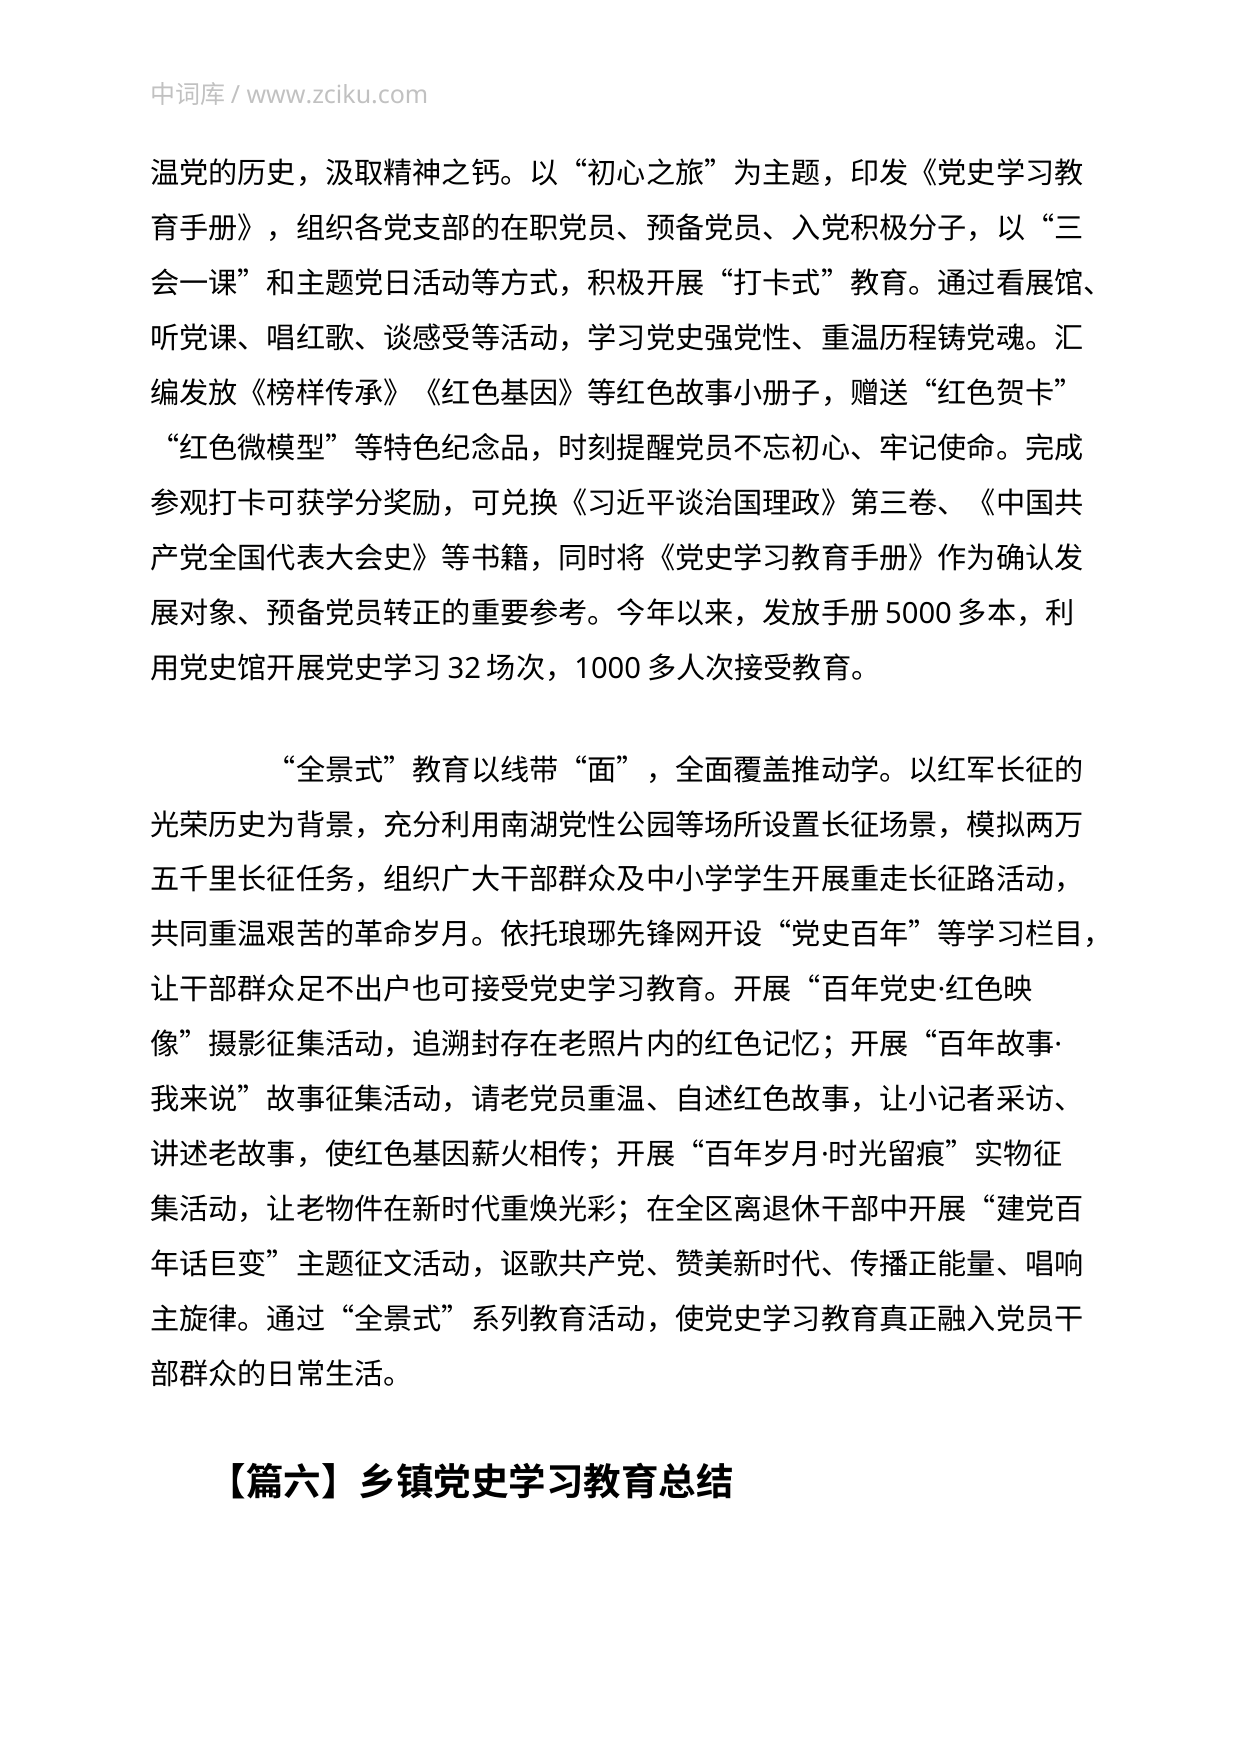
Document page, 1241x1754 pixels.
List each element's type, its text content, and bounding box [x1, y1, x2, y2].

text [150, 150, 1090, 687]
text “全景式”教育以线带“面”，全面覆盖推动学。以红军长征的光荣历史为背景，充分利用南湖党性公园等场所设置长征场景，模拟两万五千里长征任务，组织广大干部群众及中小学学生开展重走长征路活动，共同重温艰苦的革命岁月。依托琅琊先锋网开设“党史百年”等学习栏目，让干部群众足不出户也可接受党史学习教育。开展“百年党史·红色映像”摄影征集活动，追溯封存在老照片内的红色记忆；开展“百年故事·我来说”故事征集活动，请老党员重温、自述红色故事，让小记者采访、讲述老故事，使红色基因薪火相传；开展“百年岁月·时光留痕”实物征集活动，让老物件在新时代重焕光彩；在全区离退休干部中开展“建党百年话巨变”主题征文活动，讴歌共产党、赞美新时代、传播正能量、唱响主旋律。通过“全景式”系列教育活动，使党史学习教育真正融入党员干部群众的日常生活。 [150, 746, 1090, 1393]
text 【篇六】乡镇党史学习教育总结 [150, 1452, 1090, 1506]
